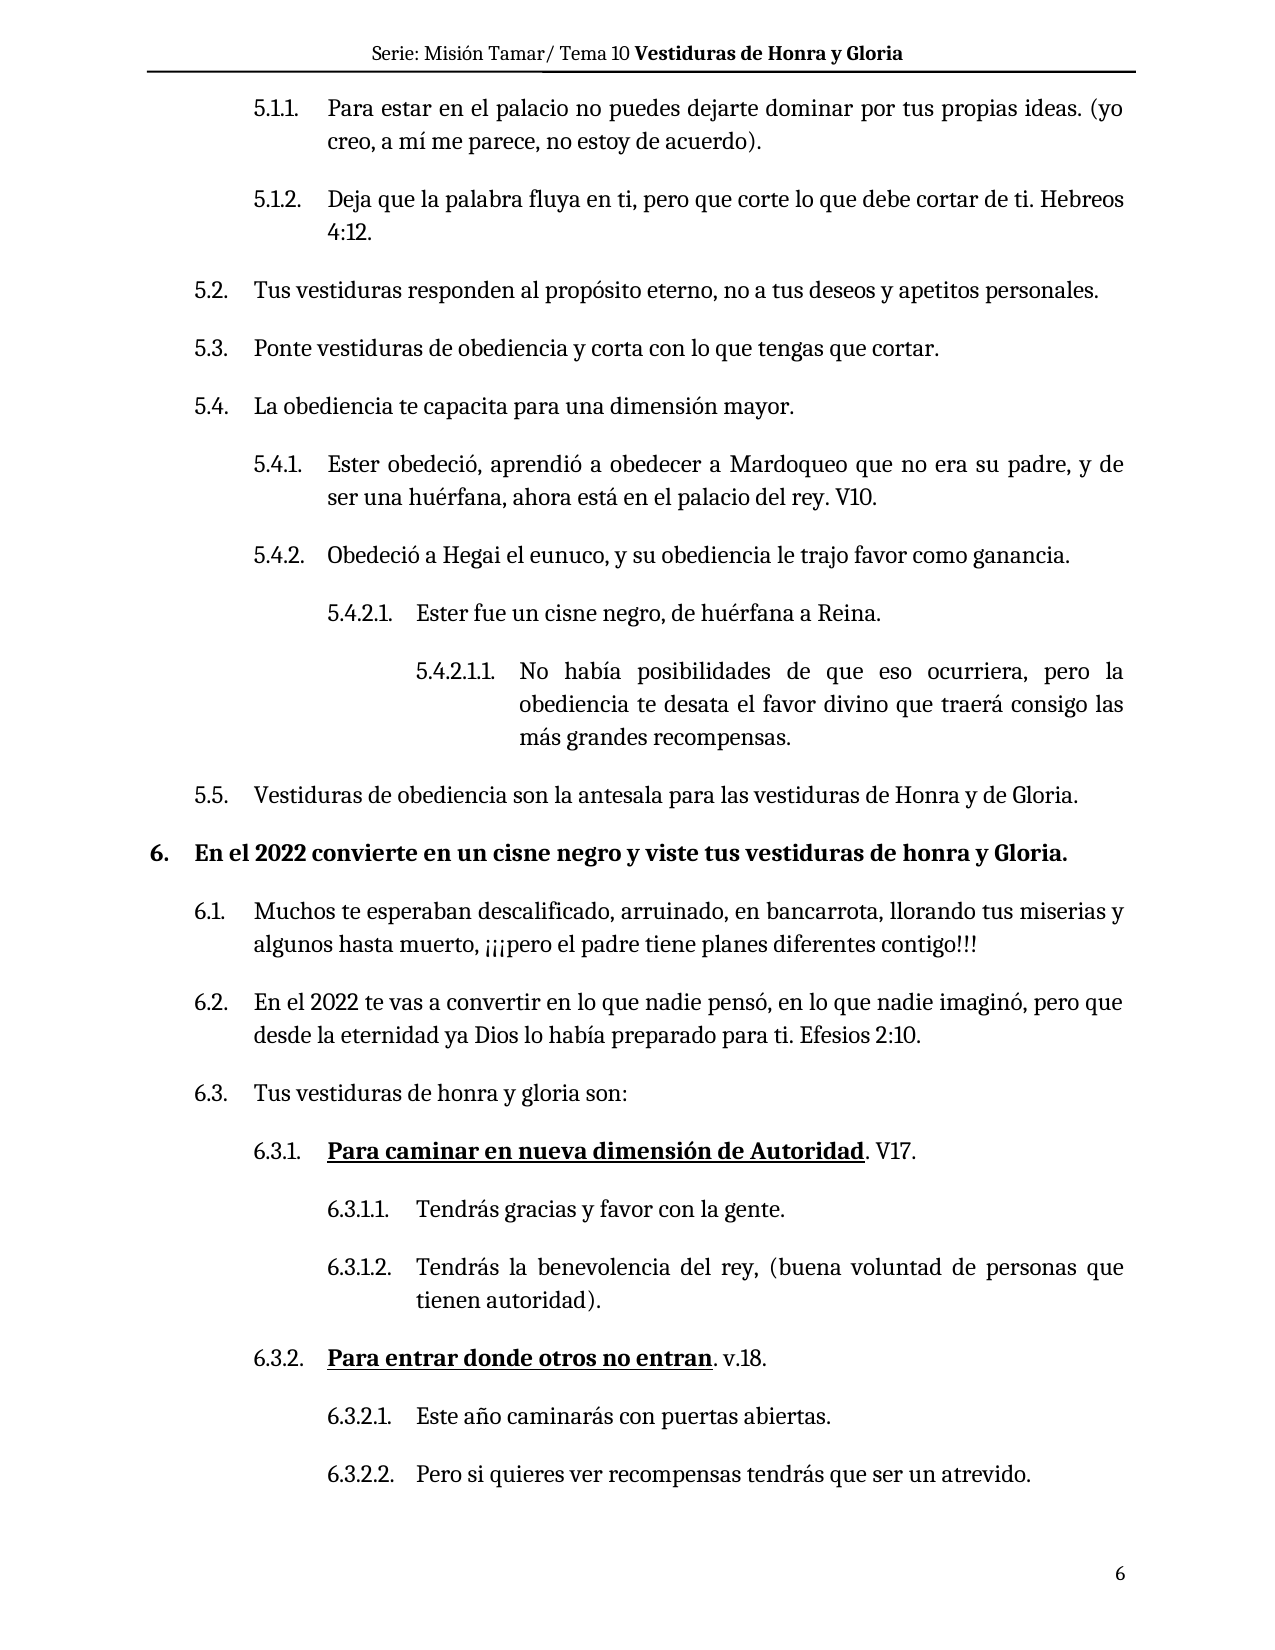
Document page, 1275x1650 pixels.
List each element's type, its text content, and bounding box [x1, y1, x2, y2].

list Tendrás gracias y favor con la gente. [327, 1195, 1125, 1224]
list Tus vestiduras de honra y gloria son: [194, 1079, 1125, 1108]
list Ponte vestiduras de obediencia y corta con lo que tengas que cortar. [194, 334, 1125, 363]
list En el 2022 convierte en un cisne negro y viste tus vestiduras de honra y Gloria. [150, 839, 1125, 868]
list Para entrar donde otros no entran. v.18. [253, 1344, 1125, 1373]
list Pero si quieres ver recompensas tendrás que ser un atrevido. [327, 1460, 1125, 1489]
list Tus vestiduras responden al propósito eterno, no a tus deseos y apetitos personales. [194, 276, 1125, 304]
list Deja que la palabra fluya en ti, pero que corte lo que debe cortar de ti. Hebreos 4:12. [253, 185, 1125, 247]
list En el 2022 te vas a convertir en lo que nadie pensó, en lo que nadie imaginó, pero que desde la eternidad ya Dios lo había preparado para ti. Efesios 2:10. [194, 988, 1125, 1050]
list Ester obedeció, aprendió a obedecer a Mardoqueo que no era su padre, y de ser una huérfana, ahora está en el palacio del rey. V10. [253, 450, 1125, 512]
list Ester fue un cisne negro, de huérfana a Reina. [327, 599, 1125, 628]
list Vestiduras de obediencia son la antesala para las vestiduras de Honra y de Gloria. [194, 781, 1125, 810]
list Para estar en el palacio no puedes dejarte dominar por tus propias ideas. (yo creo, a mí me parece, no estoy de acuerdo). [253, 94, 1125, 156]
list La obediencia te capacita para una dimensión mayor. [194, 392, 1125, 421]
list Tendrás la benevolencia del rey, (buena voluntad de personas que tienen autoridad). [327, 1253, 1125, 1315]
list Para caminar en nueva dimensión de Autoridad. V17. [253, 1137, 1125, 1166]
list Obedeció a Hegai el eunuco, y su obediencia le trajo favor como ganancia. [253, 541, 1125, 570]
list No había posibilidades de que eso ocurriera, pero la obediencia te desata el favor divino que traerá consigo las más grandes recompensas. [416, 657, 1125, 752]
list Este año caminarás con puertas abiertas. [327, 1402, 1125, 1431]
list Muchos te esperaban descalificado, arruinado, en bancarrota, llorando tus miserias y algunos hasta muerto, ¡¡¡pero el padre tiene planes diferentes contigo!!! [194, 897, 1125, 959]
